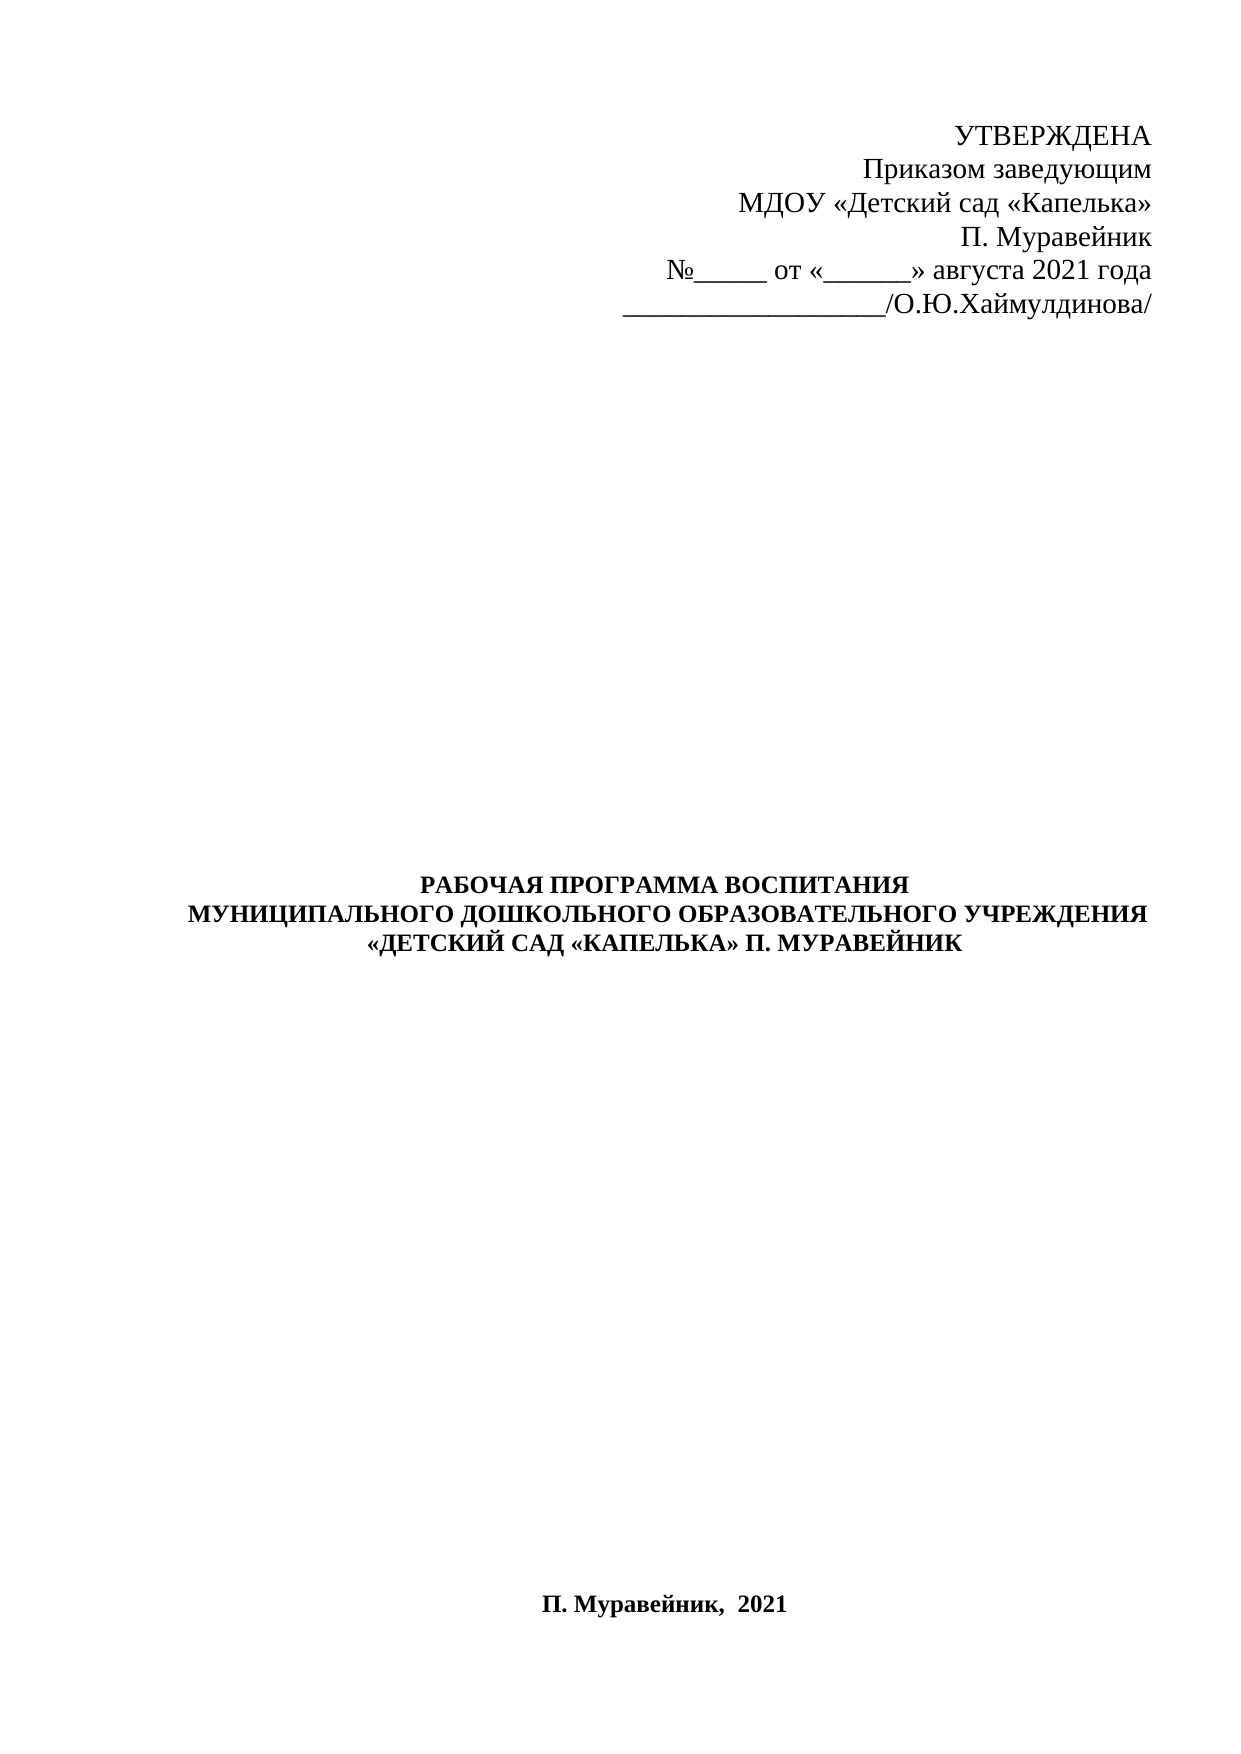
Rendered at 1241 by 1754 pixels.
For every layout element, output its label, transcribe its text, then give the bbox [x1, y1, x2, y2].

text РАБОЧАЯ ПРОГРАММА ВОСПИТАНИЯ [177, 870, 1152, 899]
text №_____ от «______» августа 2021 года [177, 252, 1152, 286]
text __________________/О.Ю.Хаймулдинова/ [177, 286, 1152, 319]
text П. Муравейник, 2021 [177, 1589, 1152, 1618]
text МУНИЦИПАЛЬНОГО ДОШКОЛЬНОГО ОБРАЗОВАТЕЛЬНОГО УЧРЕЖДЕНИЯ «ДЕТСКИЙ САД «КАПЕЛЬКА» П. МУРАВЕЙНИК [177, 899, 1152, 957]
text УТВЕРЖДЕНА [177, 118, 1152, 152]
text МДОУ «Детский сад «Капелька» [177, 185, 1152, 219]
text П. Муравейник [177, 219, 1152, 252]
text Приказом заведующим [177, 152, 1152, 185]
